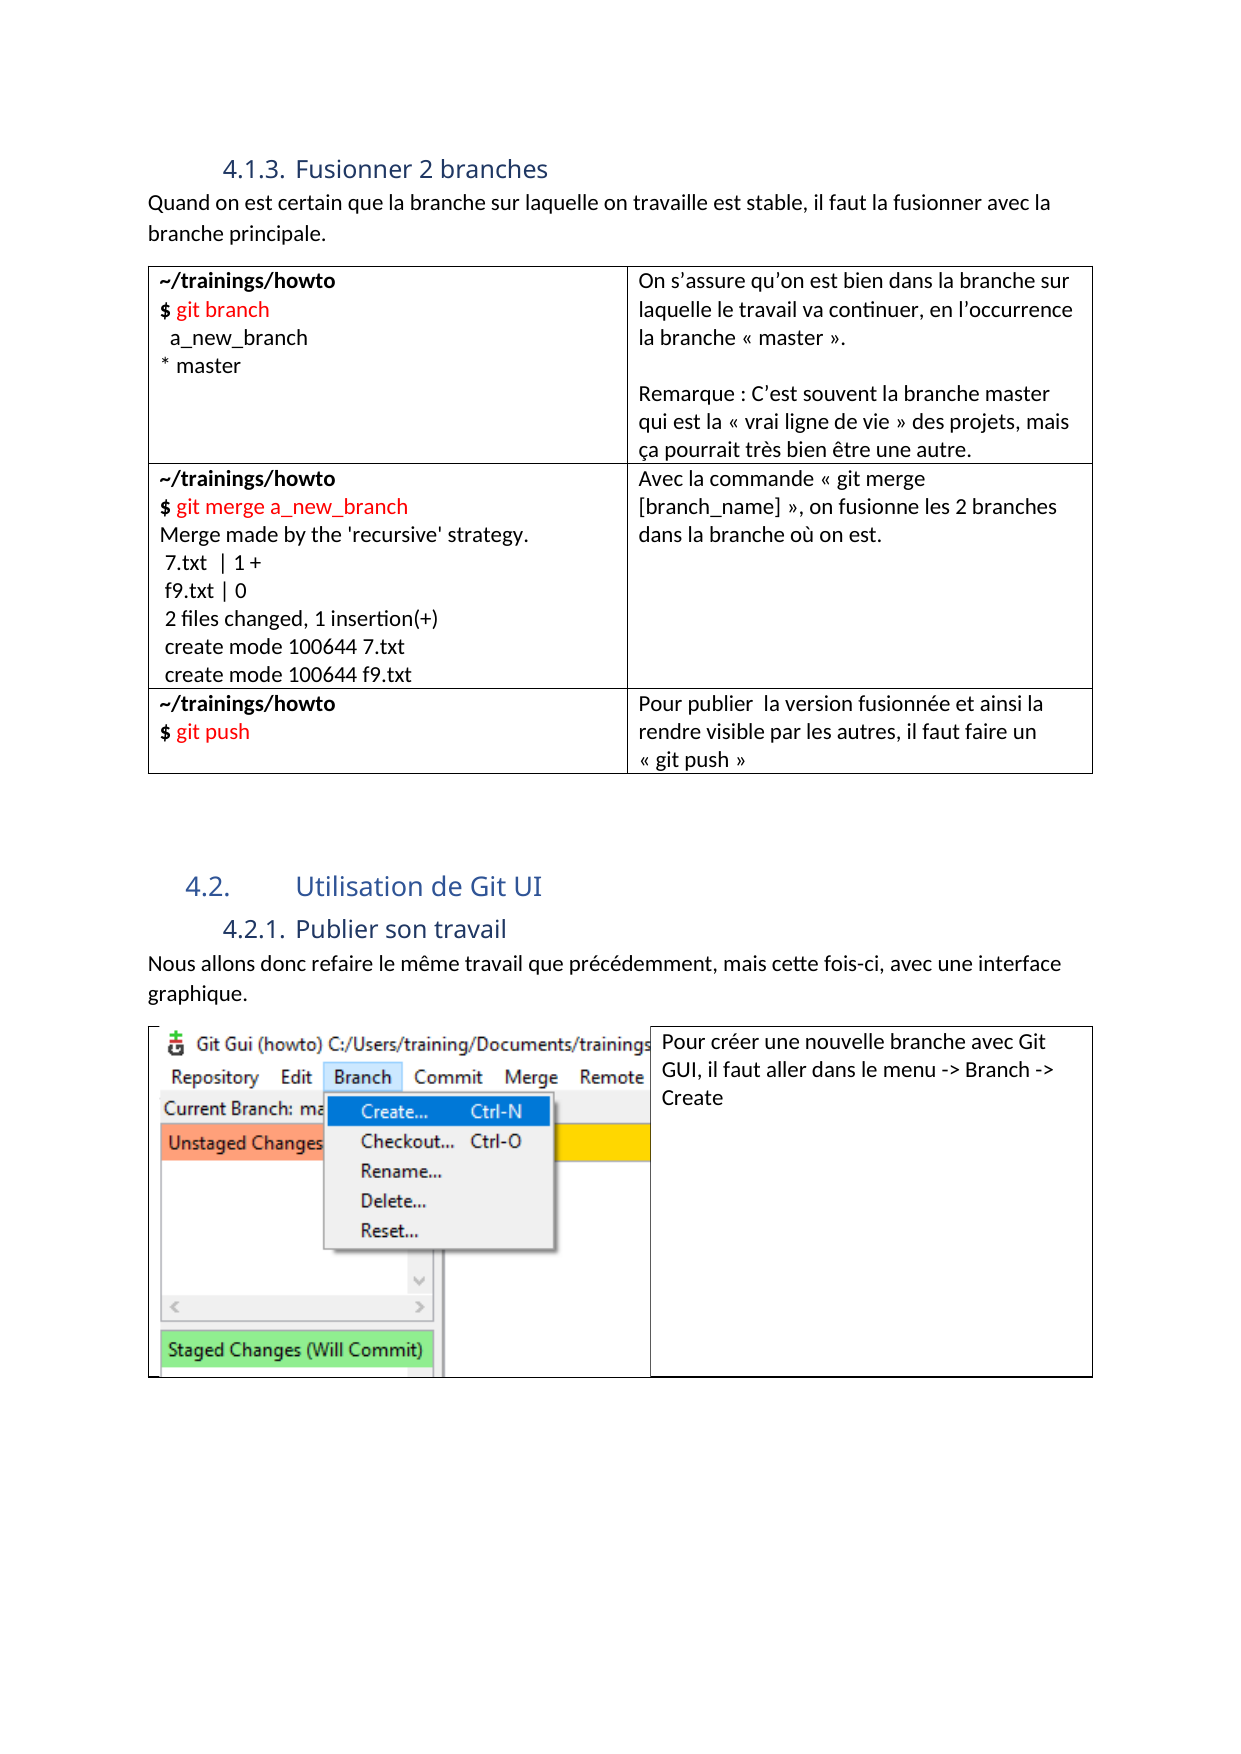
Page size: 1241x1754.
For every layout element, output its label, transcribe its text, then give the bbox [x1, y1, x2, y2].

table_cell Avec la commande « git merge [branch_name] », on fusionne les 2 branches dans la branche où on est. [628, 464, 1092, 688]
table_header On s’assure qu’on est bien dans la branche sur laquelle le travail va continuer, en l’occurrence la branche « master ». Remarque : C’est souvent la branche master qui est la « vrai ligne de vie » des projets, mais ça pourrait très bien être une autre. [628, 267, 1092, 463]
text Nous allons donc refaire le même travail que précédemment, mais cette fois-ci, avec une interface graphique. [148, 949, 1093, 1007]
subtitle Utilisation de Git UI [185, 868, 1093, 905]
table_header ~/trainings/howto $ git branch a_new_branch * master [149, 267, 627, 463]
table_cell ~/trainings/howto $ git push [149, 689, 627, 773]
table_cell ~/trainings/howto $ git merge a_new_branch Merge made by the 'recursive' strategy. 7.txt | 1 + f9.txt | 0 2 files changed, 1 insertion(+) create mode 100644 7.txt create mode 100644 f9.txt [149, 464, 627, 688]
subtitle Publier son travail [223, 912, 1093, 946]
text Quand on est certain que la branche sur laquelle on travaille est stable, il faut la fusionner avec la branche principale. [148, 188, 1093, 247]
table_header Pour créer une nouvelle branche avec Git GUI, il faut aller dans le menu -> Branch -> Create [651, 1027, 1092, 1376]
table_cell Pour publier la version fusionnée et ainsi la rendre visible par les autres, il faut faire un « git push » [628, 689, 1092, 773]
picture [159, 1026, 651, 1377]
subtitle Fusionner 2 branches [223, 152, 1093, 186]
table_header [149, 1027, 159, 1376]
